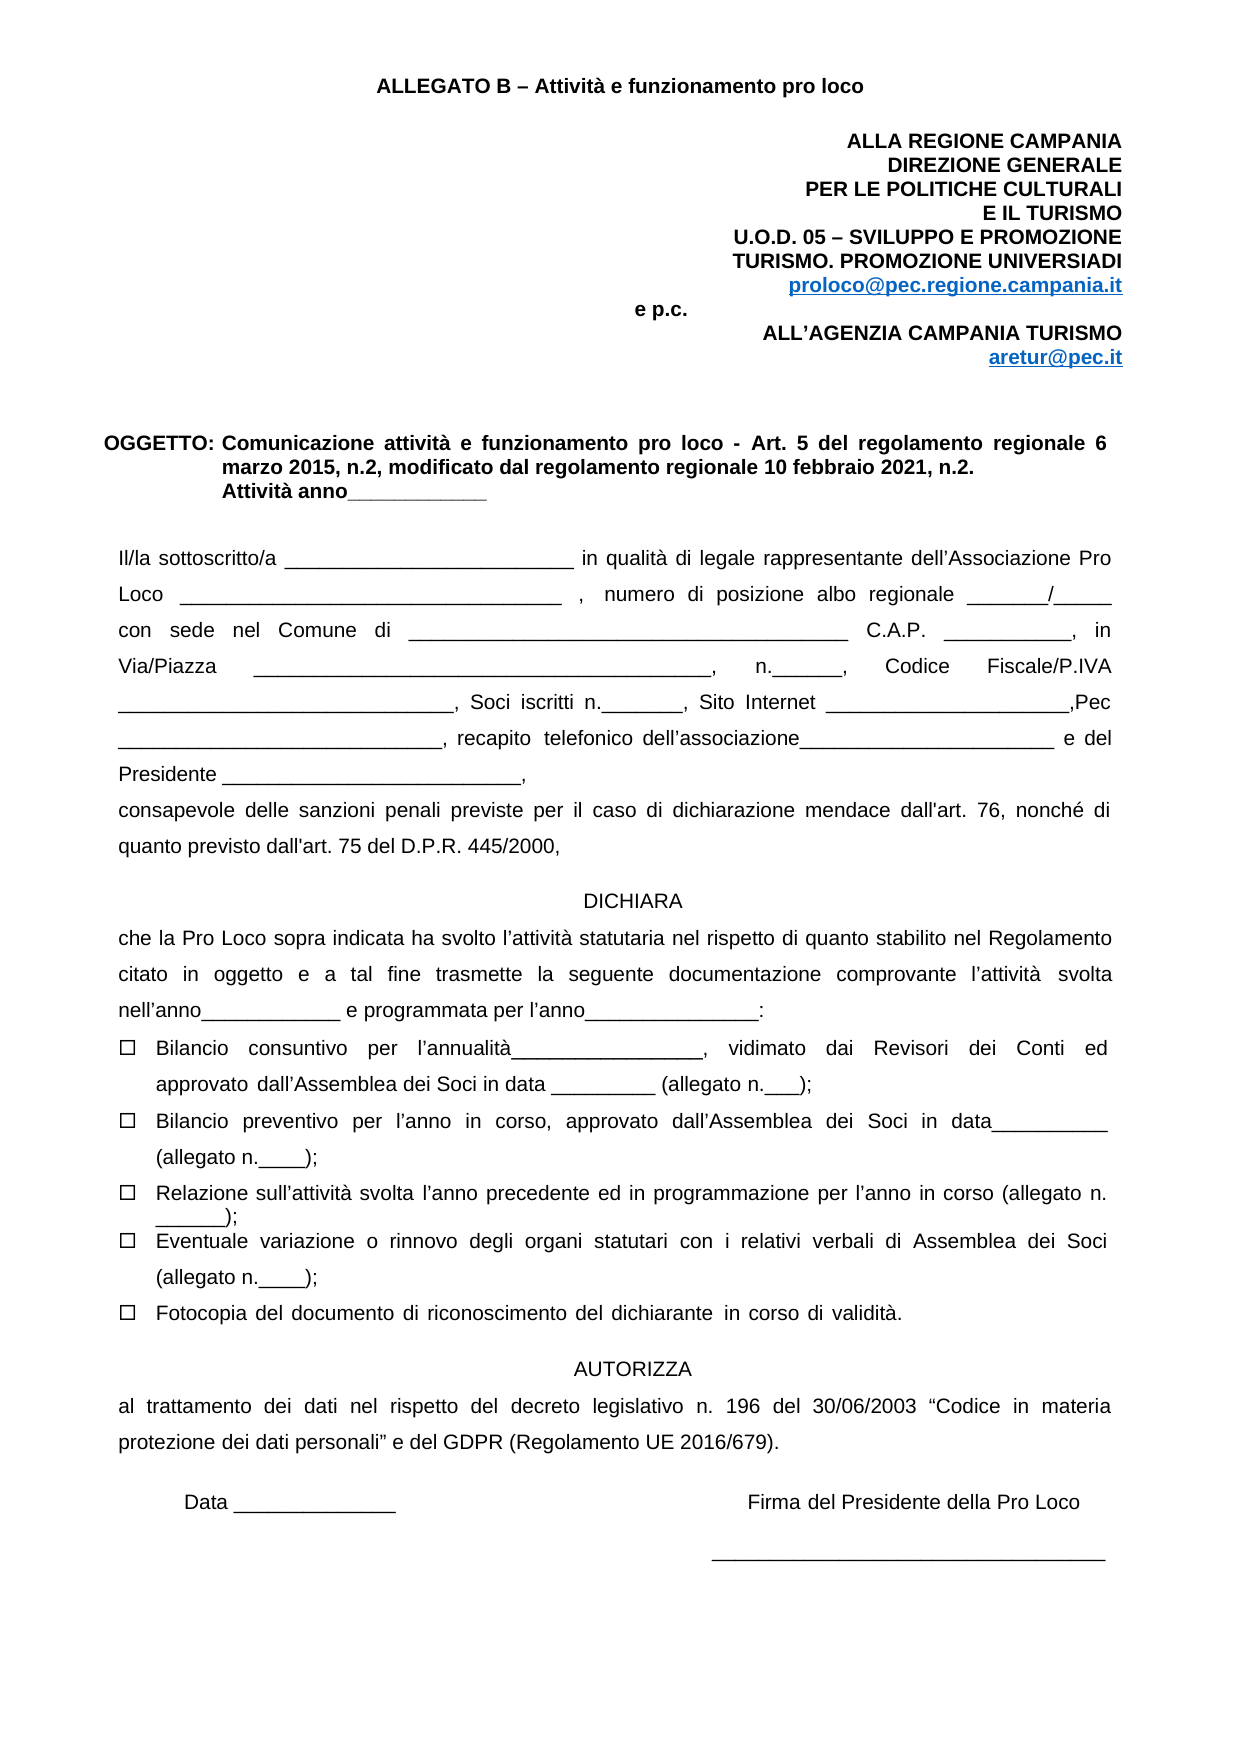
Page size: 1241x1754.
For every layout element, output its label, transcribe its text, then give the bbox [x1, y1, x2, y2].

list Fotocopia del documento di riconoscimento del dichiarante in corso di validità. [118, 1301, 1107, 1325]
text che la Pro Loco sopra indicata ha svolto l’attività statutaria nel rispetto di quanto stabilito nel Regolamento citato in oggetto e a tal fine trasmette la seguente documentazione comprovante l’attività svolta nell’anno____________ e programmata per l’anno_______________: [118, 926, 1112, 1022]
text e p.c. [561, 297, 1122, 321]
text E IL TURISMO [694, 201, 1122, 225]
text PER LE POLITICHE CULTURALI [694, 177, 1122, 201]
list Relazione sull’attività svolta l’anno precedente ed in programmazione per l’anno in corso (allegato n. ______); [118, 1181, 1107, 1228]
text ALL’AGENZIA CAMPANIA TURISMO [694, 321, 1122, 344]
text consapevole delle sanzioni penali previste per il caso di dichiarazione mendace dall'art. 76, nonché di quanto previsto dall'art. 75 del D.P.R. 445/2000, [118, 798, 1112, 858]
text __________________________________ [118, 1538, 1122, 1562]
text Attività anno____________ [222, 479, 1107, 503]
text proloco@pec.regione.campania.it [694, 273, 1122, 297]
text U.O.D. 05 – SVILUPPO E PROMOZIONE TURISMO. PROMOZIONE UNIVERSIADI [694, 225, 1122, 273]
list Eventuale variazione o rinnovo degli organi statutari con i relativi verbali di Assemblea dei Soci (allegato n.____); [118, 1228, 1107, 1289]
list Bilancio preventivo per l’anno in corso, approvato dall’Assemblea dei Soci in data__________ (allegato n.____); [118, 1108, 1107, 1169]
text Il/la sottoscritto/a _________________________ in qualità di legale rappresentante dell’Associazione Pro Loco _________________________________ , numero di posizione albo regionale _______/_____ con sede nel Comune di ______________________________________ C.A.P. ___________, in Via/Piazza ______________________________________, n.______, Codice Fiscale/P.IVA _____________________________, Soci iscritti n._______, Sito Internet _____________________,Pec ____________________________, recapito telefonico dell’associazione______________________ e del Presidente __________________________, [118, 546, 1112, 786]
text DICHIARA [319, 882, 946, 913]
text aretur@pec.it [694, 344, 1122, 368]
text ALLA REGIONE CAMPANIA [694, 129, 1122, 153]
text Data ______________ Firma del Presidente della Pro Loco [184, 1490, 1122, 1514]
text OGGETTO: Comunicazione attività e funzionamento pro loco - Art. 5 del regolamento regionale 6 marzo 2015, n.2, modificato dal regolamento regionale 10 febbraio 2021, n.2. [103, 431, 1107, 479]
list Bilancio consuntivo per l’annualità_______________, vidimato dai Revisori dei Conti ed approvato dall’Assemblea dei Soci in data _________ (allegato n.___); [118, 1034, 1107, 1096]
text DIREZIONE GENERALE [694, 153, 1122, 177]
text al trattamento dei dati nel rispetto del decreto legislativo n. 196 del 30/06/2003 “Codice in materia protezione dei dati personali” e del GDPR (Regolamento UE 2016/679). [118, 1394, 1112, 1454]
text AUTORIZZA [319, 1350, 946, 1381]
